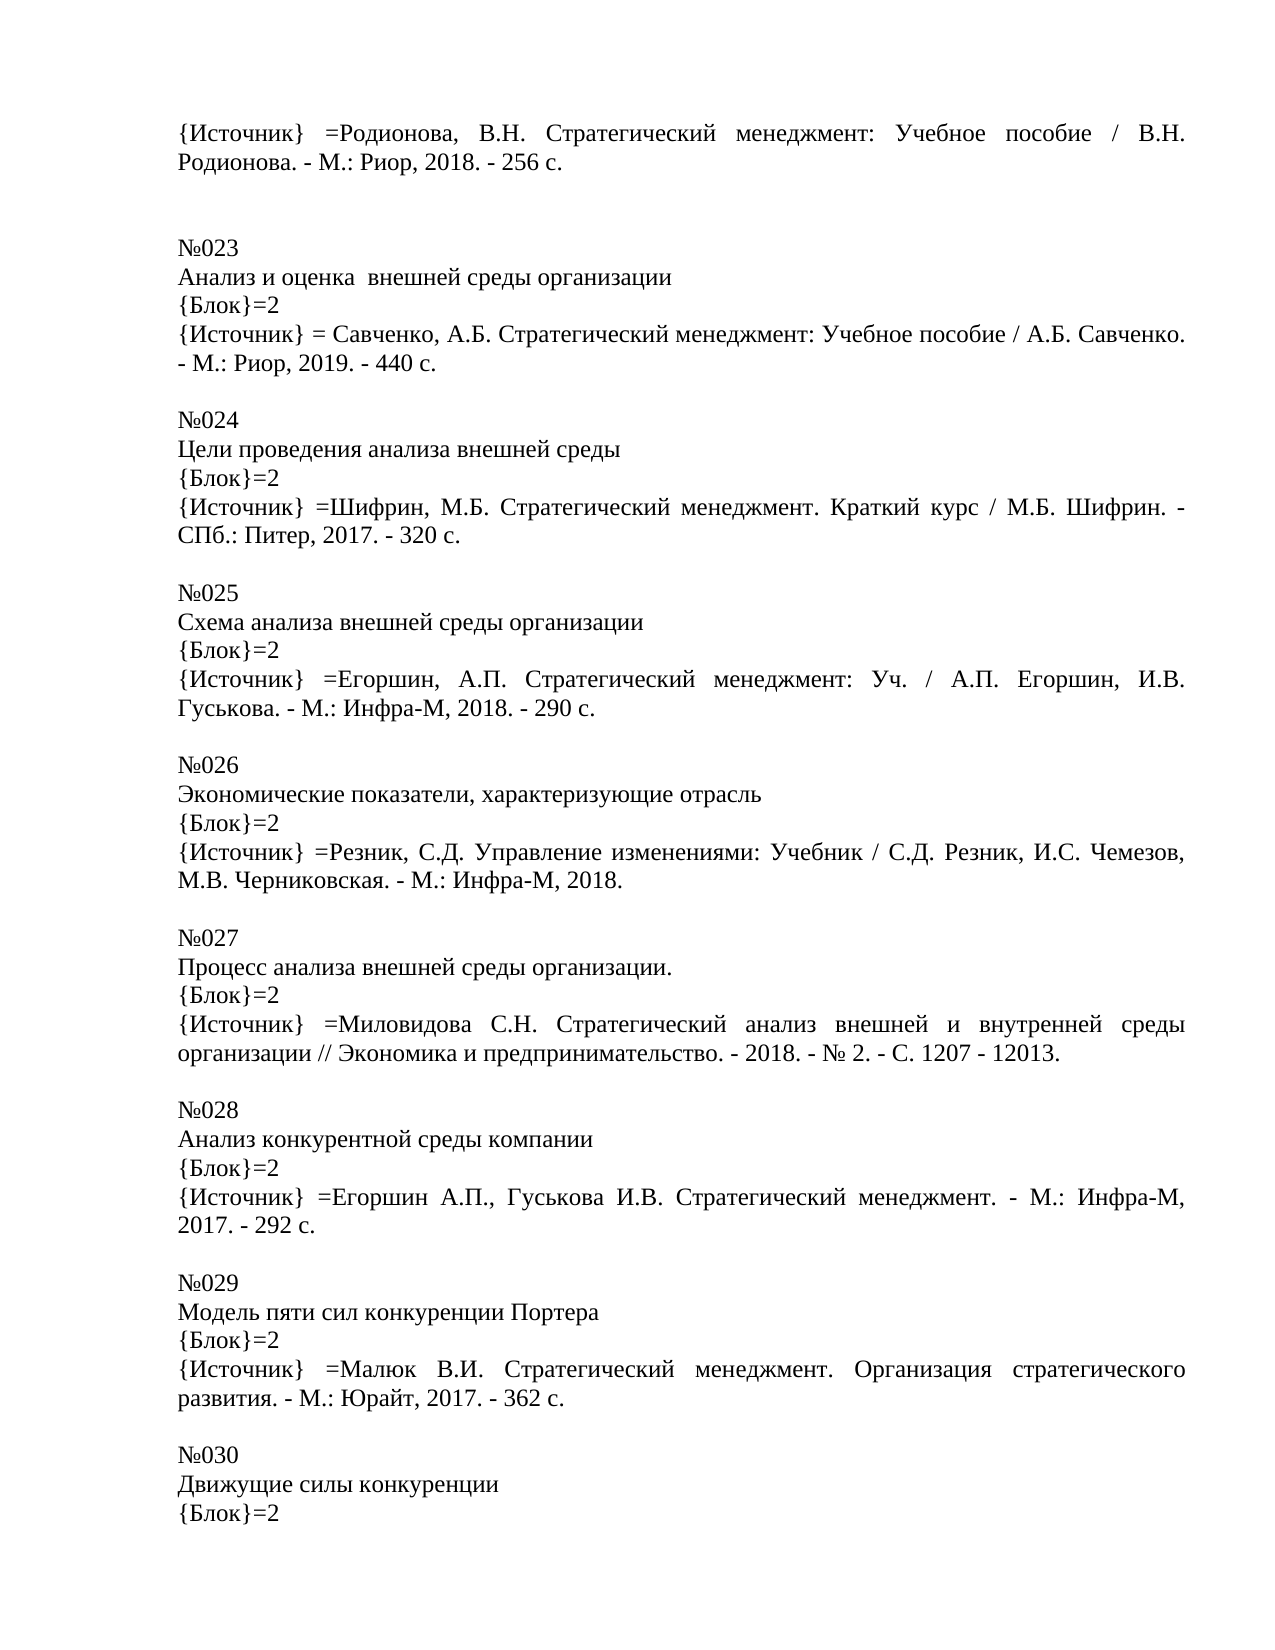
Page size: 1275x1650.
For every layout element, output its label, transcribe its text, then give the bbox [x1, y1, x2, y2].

text Модель пяти сил конкуренции Портера [177, 1297, 1186, 1326]
text {Источник} =Родионова, В.Н. Стратегический менеджмент: Учебное пособие / В.Н. Родионова. - М.: Риор, 2018. - 256 c. [177, 118, 1186, 176]
text №029 [177, 1268, 1186, 1297]
text {Источник} =Миловидова С.Н. Стратегический анализ внешней и внутренней среды организации // Экономика и предпринимательство. - 2018. - № 2. - С. 1207 - 12013. [177, 1009, 1186, 1067]
text {Блок}=2 [177, 636, 1186, 664]
text {Блок}=2 [177, 1153, 1186, 1182]
text {Блок}=2 [177, 463, 1186, 492]
text Схема анализа внешней среды организации [177, 607, 1186, 636]
text {Источник} =Шифрин, М.Б. Стратегический менеджмент. Краткий курс / М.Б. Шифрин. - СПб.: Питер, 2017. - 320 c. [177, 492, 1186, 549]
text {Блок}=2 [177, 981, 1186, 1009]
text {Источник} =Егоршин, А.П. Стратегический менеджмент: Уч. / А.П. Егоршин, И.В. Гуськова. - М.: Инфра-М, 2018. - 290 с. [177, 664, 1186, 722]
text №026 [177, 751, 1186, 779]
text №023 [177, 233, 1186, 262]
text {Источник} =Малюк В.И. Стратегический менеджмент. Организация стратегического развития. - М.: Юрайт, 2017. - 362 с. [177, 1354, 1186, 1412]
text Экономические показатели, характеризующие отрасль [177, 779, 1186, 808]
text Анализ и оценка внешней среды организации [177, 262, 1186, 291]
text Анализ конкурентной среды компании [177, 1124, 1186, 1153]
text {Источник} =Резник, С.Д. Управление изменениями: Учебник / С.Д. Резник, И.С. Чемезов, М.В. Черниковская. - М.: Инфра-М, 2018. [177, 837, 1186, 894]
text Цели проведения анализа внешней среды [177, 434, 1186, 463]
text {Источник} = Савченко, А.Б. Стратегический менеджмент: Учебное пособие / А.Б. Савченко. - М.: Риор, 2019. - 440 c. [177, 319, 1186, 377]
text Движущие силы конкуренции [177, 1469, 1186, 1498]
text {Блок}=2 [177, 291, 1186, 319]
text №028 [177, 1096, 1186, 1124]
text {Блок}=2 [177, 1498, 1186, 1527]
text {Блок}=2 [177, 1326, 1186, 1354]
text №027 [177, 923, 1186, 952]
text {Источник} =Егоршин А.П., Гуськова И.В. Стратегический менеджмент. - М.: Инфра-М, 2017. - 292 с. [177, 1182, 1186, 1239]
text №025 [177, 578, 1186, 607]
text {Блок}=2 [177, 808, 1186, 837]
text №030 [177, 1441, 1186, 1469]
text №024 [177, 406, 1186, 434]
text Процесс анализа внешней среды организации. [177, 952, 1186, 981]
